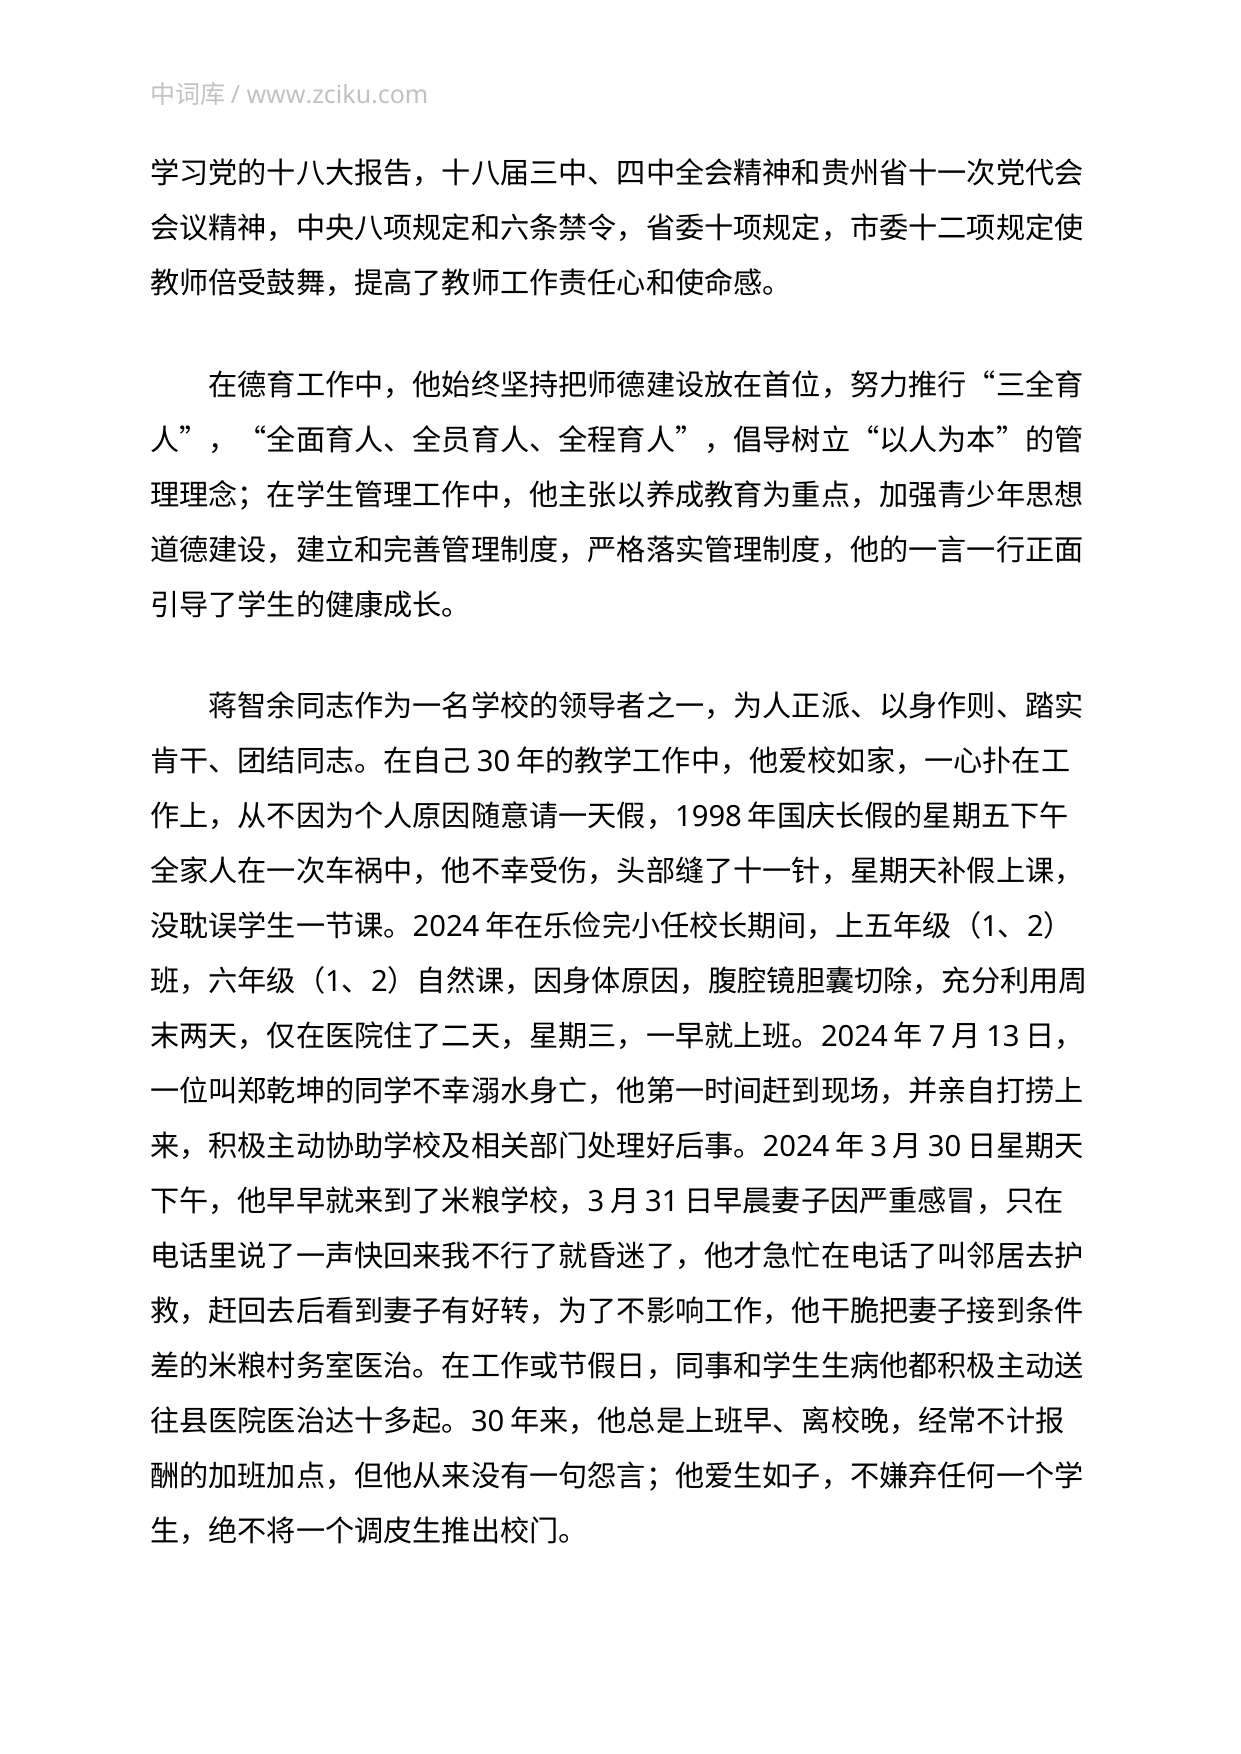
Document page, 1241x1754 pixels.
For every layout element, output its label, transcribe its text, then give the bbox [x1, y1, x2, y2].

text 蒋智余同志作为一名学校的领导者之一，为人正派、以身作则、踏实肯干、团结同志。在自己30年的教学工作中，他爱校如家，一心扑在工作上，从不因为个人原因随意请一天假，1998年国庆长假的星期五下午全家人在一次车祸中，他不幸受伤，头部缝了十一针，星期天补假上课，没耽误学生一节课。2024年在乐俭完小任校长期间，上五年级（1、2）班，六年级（1、2）自然课，因身体原因，腹腔镜胆囊切除，充分利用周末两天，仅在医院住了二天，星期三，一早就上班。2024年7月13日，一位叫郑乾坤的同学不幸溺水身亡，他第一时间赶到现场，并亲自打捞上来，积极主动协助学校及相关部门处理好后事。2024年3月30日星期天下午，他早早就来到了米粮学校，3月31日早晨妻子因严重感冒，只在电话里说了一声快回来我不行了就昏迷了，他才急忙在电话了叫邻居去护救，赶回去后看到妻子有好转，为了不影响工作，他干脆把妻子接到条件差的米粮村务室医治。在工作或节假日，同事和学生生病他都积极主动送往县医院医治达十多起。30年来，他总是上班早、离校晚，经常不计报酬的加班加点，但他从来没有一句怨言；他爱生如子，不嫌弃任何一个学生，绝不将一个调皮生推出校门。 [150, 683, 1090, 1549]
text 在德育工作中，他始终坚持把师德建设放在首位，努力推行“三全育人”，“全面育人、全员育人、全程育人”，倡导树立“以人为本”的管理理念；在学生管理工作中，他主张以养成教育为重点，加强青少年思想道德建设，建立和完善管理制度，严格落实管理制度，他的一言一行正面引导了学生的健康成长。 [150, 362, 1090, 623]
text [150, 150, 1090, 302]
